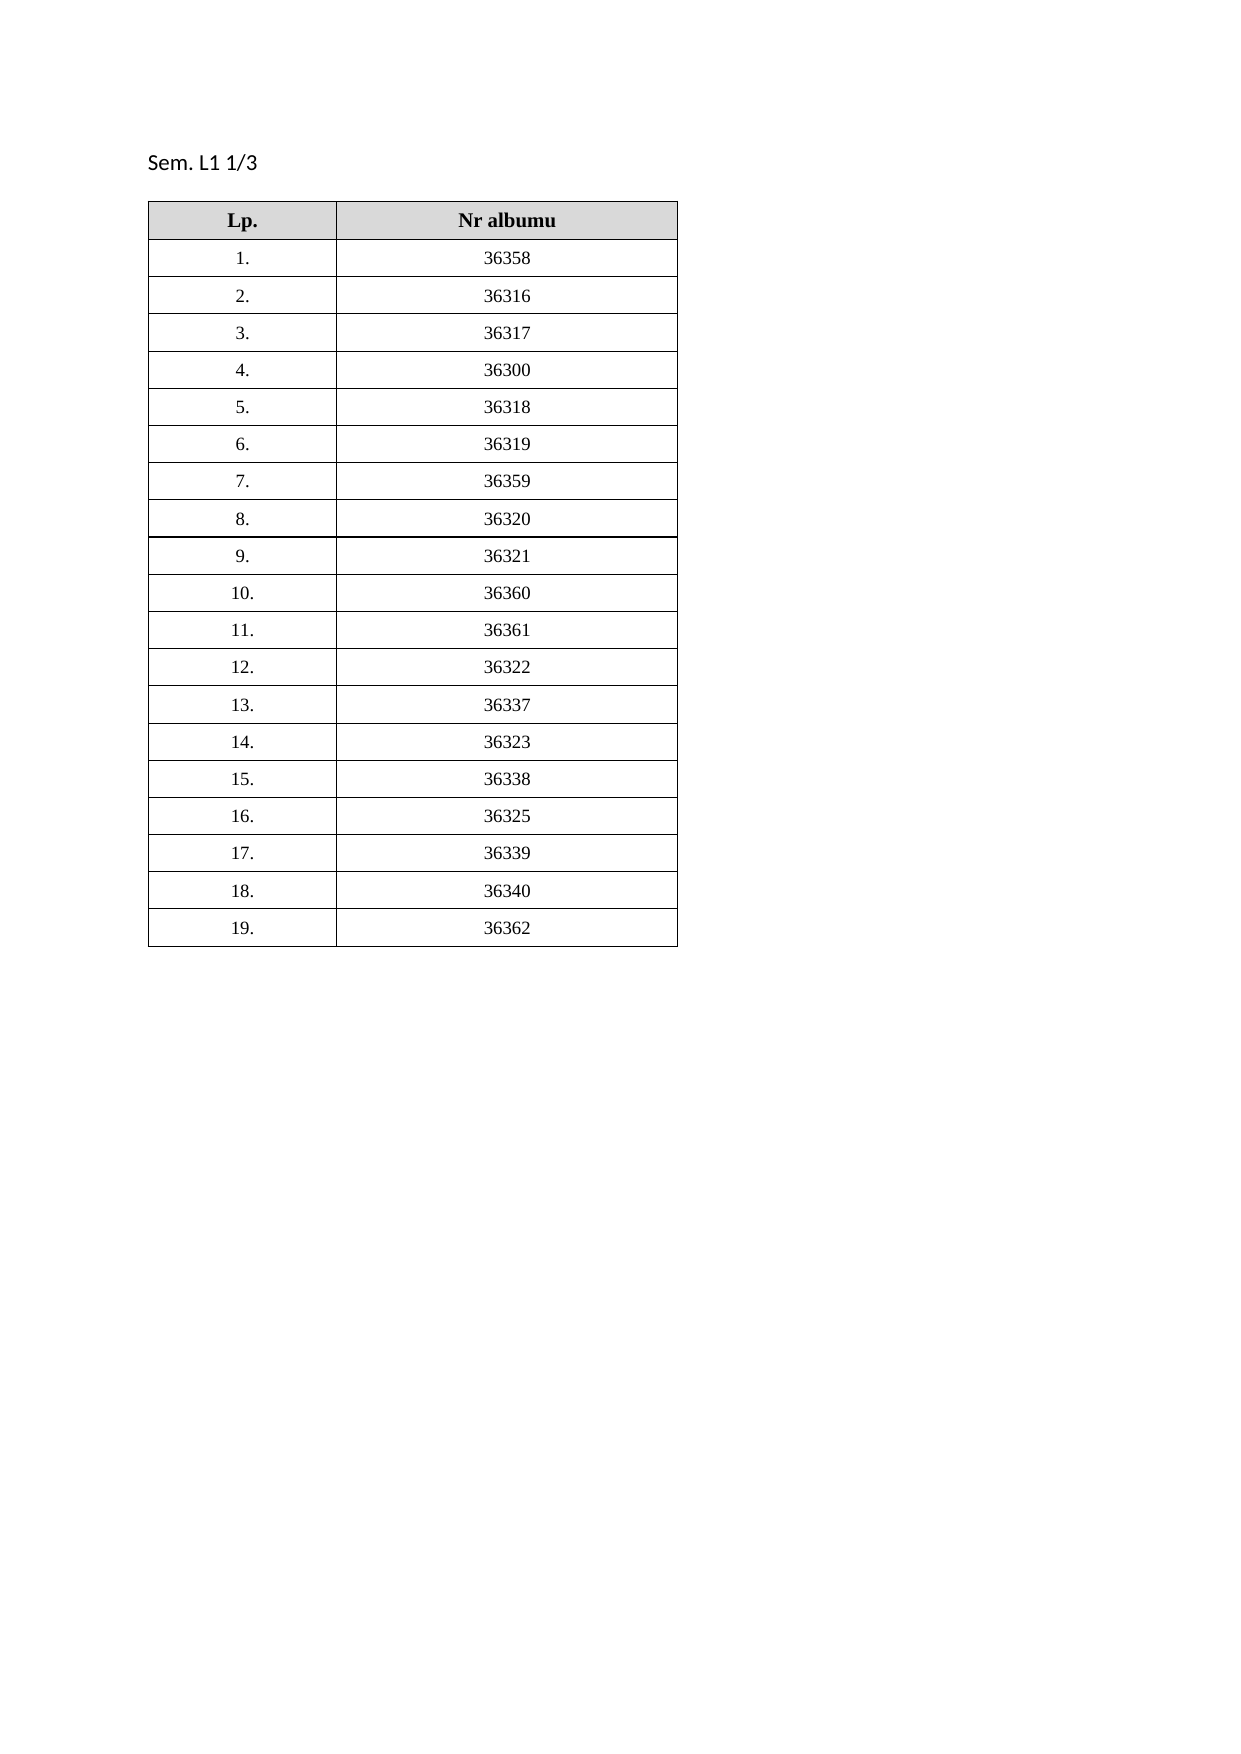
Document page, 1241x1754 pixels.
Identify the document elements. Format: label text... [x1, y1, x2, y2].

table_cell 36325 [337, 798, 677, 834]
table_cell 36320 [337, 500, 677, 536]
table_cell 36323 [337, 724, 677, 759]
table_cell 12. [149, 649, 336, 685]
table_cell 19. [149, 909, 336, 946]
table_cell 36300 [337, 352, 677, 388]
table_cell 13. [149, 686, 336, 722]
table_cell 14. [149, 724, 336, 759]
table_cell 9. [149, 538, 336, 574]
table_cell 6. [149, 426, 336, 462]
table_cell 36359 [337, 463, 677, 499]
table_cell 17. [149, 835, 336, 871]
table_header Lp. [149, 202, 336, 239]
table_cell 18. [149, 872, 336, 908]
table_cell 36339 [337, 835, 677, 871]
table_cell 5. [149, 389, 336, 425]
table_cell 8. [149, 500, 336, 536]
table_cell 15. [149, 761, 336, 797]
table_cell 36338 [337, 761, 677, 797]
table_cell 36362 [337, 909, 677, 946]
table_cell 16. [149, 798, 336, 834]
table_cell 36321 [337, 538, 677, 574]
text Sem. L1 1/3 [148, 148, 1093, 176]
table_cell 36340 [337, 872, 677, 908]
table_cell 11. [149, 612, 336, 648]
table_cell 7. [149, 463, 336, 499]
table_cell 36322 [337, 649, 677, 685]
table_header Nr albumu [337, 202, 677, 239]
table_cell 1. [149, 240, 336, 276]
table_cell 36358 [337, 240, 677, 276]
table_cell 3. [149, 314, 336, 351]
table_cell 10. [149, 575, 336, 611]
table_cell 36316 [337, 277, 677, 313]
table_cell 36319 [337, 426, 677, 462]
table_cell 36317 [337, 314, 677, 351]
table_cell 36337 [337, 686, 677, 722]
table_cell 36361 [337, 612, 677, 648]
table_cell 36360 [337, 575, 677, 611]
table_cell 4. [149, 352, 336, 388]
table_cell 2. [149, 277, 336, 313]
table_cell 36318 [337, 389, 677, 425]
